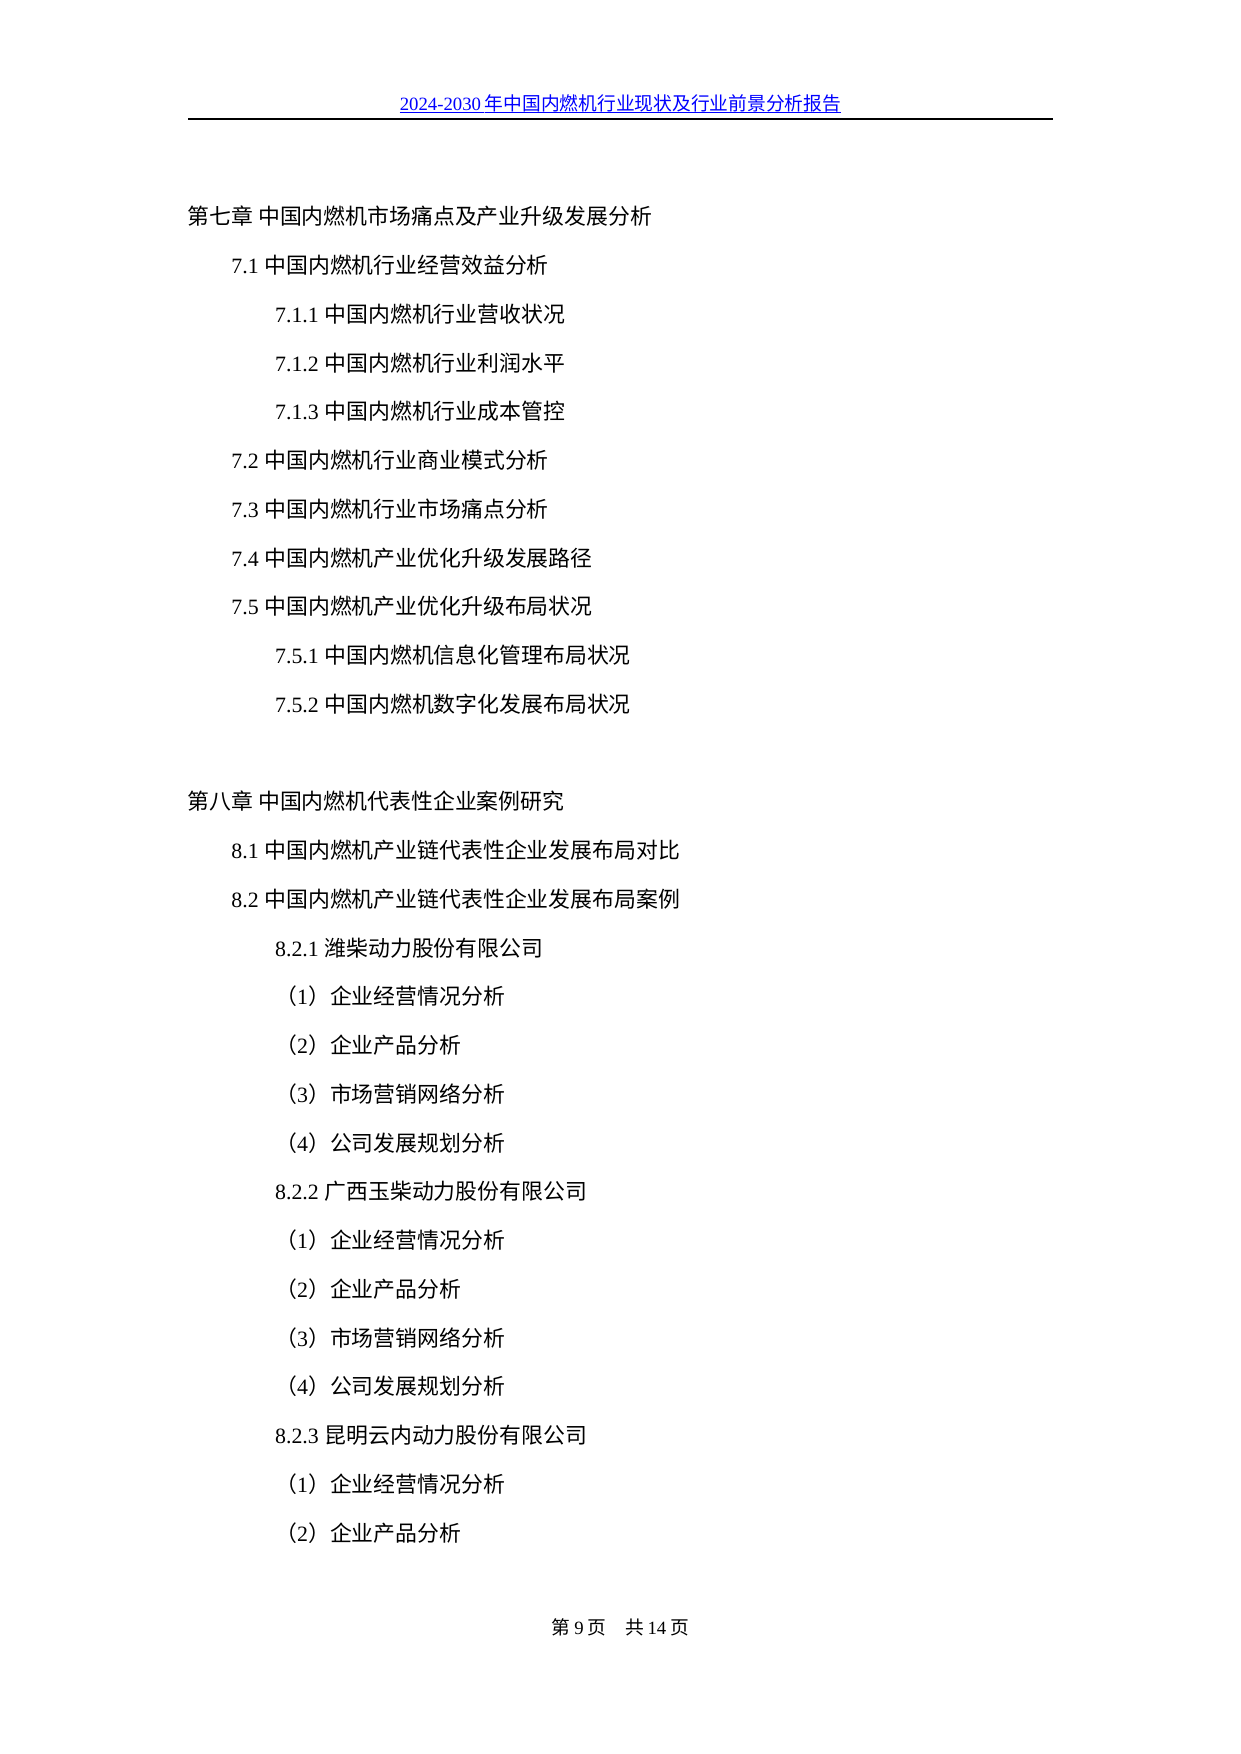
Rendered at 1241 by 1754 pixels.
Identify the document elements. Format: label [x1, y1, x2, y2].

text [187, 150, 1053, 1548]
